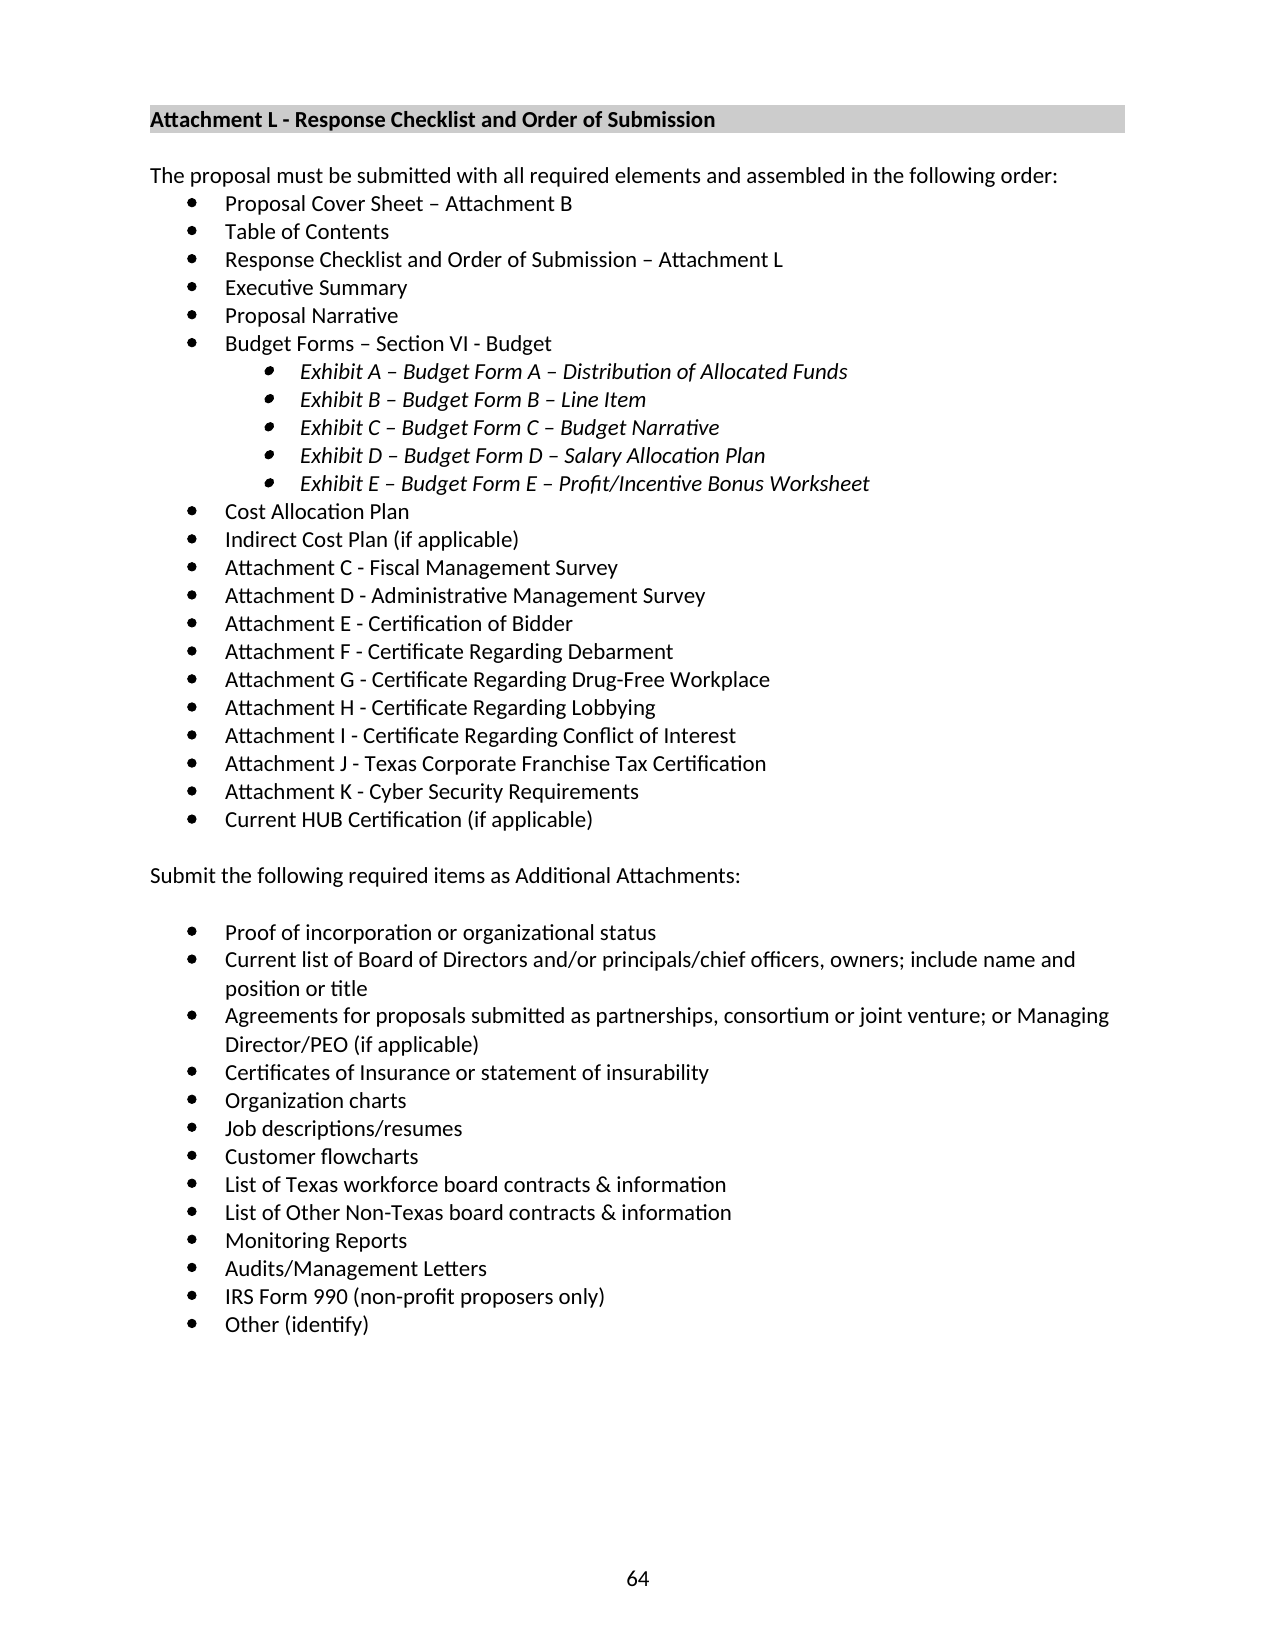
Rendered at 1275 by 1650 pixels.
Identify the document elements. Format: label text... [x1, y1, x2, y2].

list Attachment I - Certificate Regarding Conflict of Interest [187, 721, 1125, 749]
list Attachment D - Administrative Management Survey [187, 581, 1125, 609]
list Other (identify) [187, 1310, 1125, 1338]
list Cost Allocation Plan [187, 497, 1125, 525]
subtitle Attachment L - Response Checklist and Order of Submission [150, 105, 1125, 133]
list IRS Form 990 (non-profit proposers only) [187, 1282, 1125, 1310]
list Monitoring Reports [187, 1226, 1125, 1254]
list Indirect Cost Plan (if applicable) [187, 525, 1125, 553]
list Attachment K - Cyber Security Requirements [187, 777, 1125, 806]
list Exhibit B – Budget Form B – Line Item [262, 385, 1125, 413]
list Table of Contents [187, 217, 1125, 245]
list Attachment E - Certification of Bidder [187, 609, 1125, 637]
list Exhibit A – Budget Form A – Distribution of Allocated Funds [262, 357, 1125, 385]
list Certificates of Insurance or statement of insurability [187, 1058, 1125, 1086]
text The proposal must be submitted with all required elements and assembled in the following order: [150, 161, 1125, 189]
list Attachment F - Certificate Regarding Debarment [187, 637, 1125, 665]
list Job descriptions/resumes [187, 1114, 1125, 1142]
list Attachment C - Fiscal Management Survey [187, 553, 1125, 581]
list Audits/Management Letters [187, 1254, 1125, 1282]
list Agreements for proposals submitted as partnerships, consortium or joint venture; or Managing Director/PEO (if applicable) [187, 1002, 1125, 1058]
list Attachment G - Certificate Regarding Drug-Free Workplace [187, 665, 1125, 693]
list List of Other Non-Texas board contracts & information [187, 1198, 1125, 1226]
list Current list of Board of Directors and/or principals/chief officers, owners; include name and position or title [187, 946, 1125, 1002]
list Attachment J - Texas Corporate Franchise Tax Certification [187, 749, 1125, 777]
list Budget Forms – Section VI - Budget [187, 329, 1125, 357]
list Exhibit C – Budget Form C – Budget Narrative [262, 413, 1125, 441]
list Proposal Cover Sheet – Attachment B [187, 189, 1125, 217]
list Proof of incorporation or organizational status [187, 918, 1125, 946]
list Current HUB Certification (if applicable) [187, 806, 1125, 833]
list Organization charts [187, 1086, 1125, 1114]
list Customer flowcharts [187, 1142, 1125, 1170]
list List of Texas workforce board contracts & information [187, 1170, 1125, 1198]
list Proposal Narrative [187, 301, 1125, 329]
list Attachment H - Certificate Regarding Lobbying [187, 693, 1125, 721]
list Executive Summary [187, 273, 1125, 301]
list Exhibit D – Budget Form D – Salary Allocation Plan [262, 441, 1125, 469]
text Submit the following required items as Additional Attachments: [150, 862, 1125, 889]
list Response Checklist and Order of Submission – Attachment L [187, 245, 1125, 273]
list Exhibit E – Budget Form E – Profit/Incentive Bonus Worksheet [262, 469, 1125, 497]
